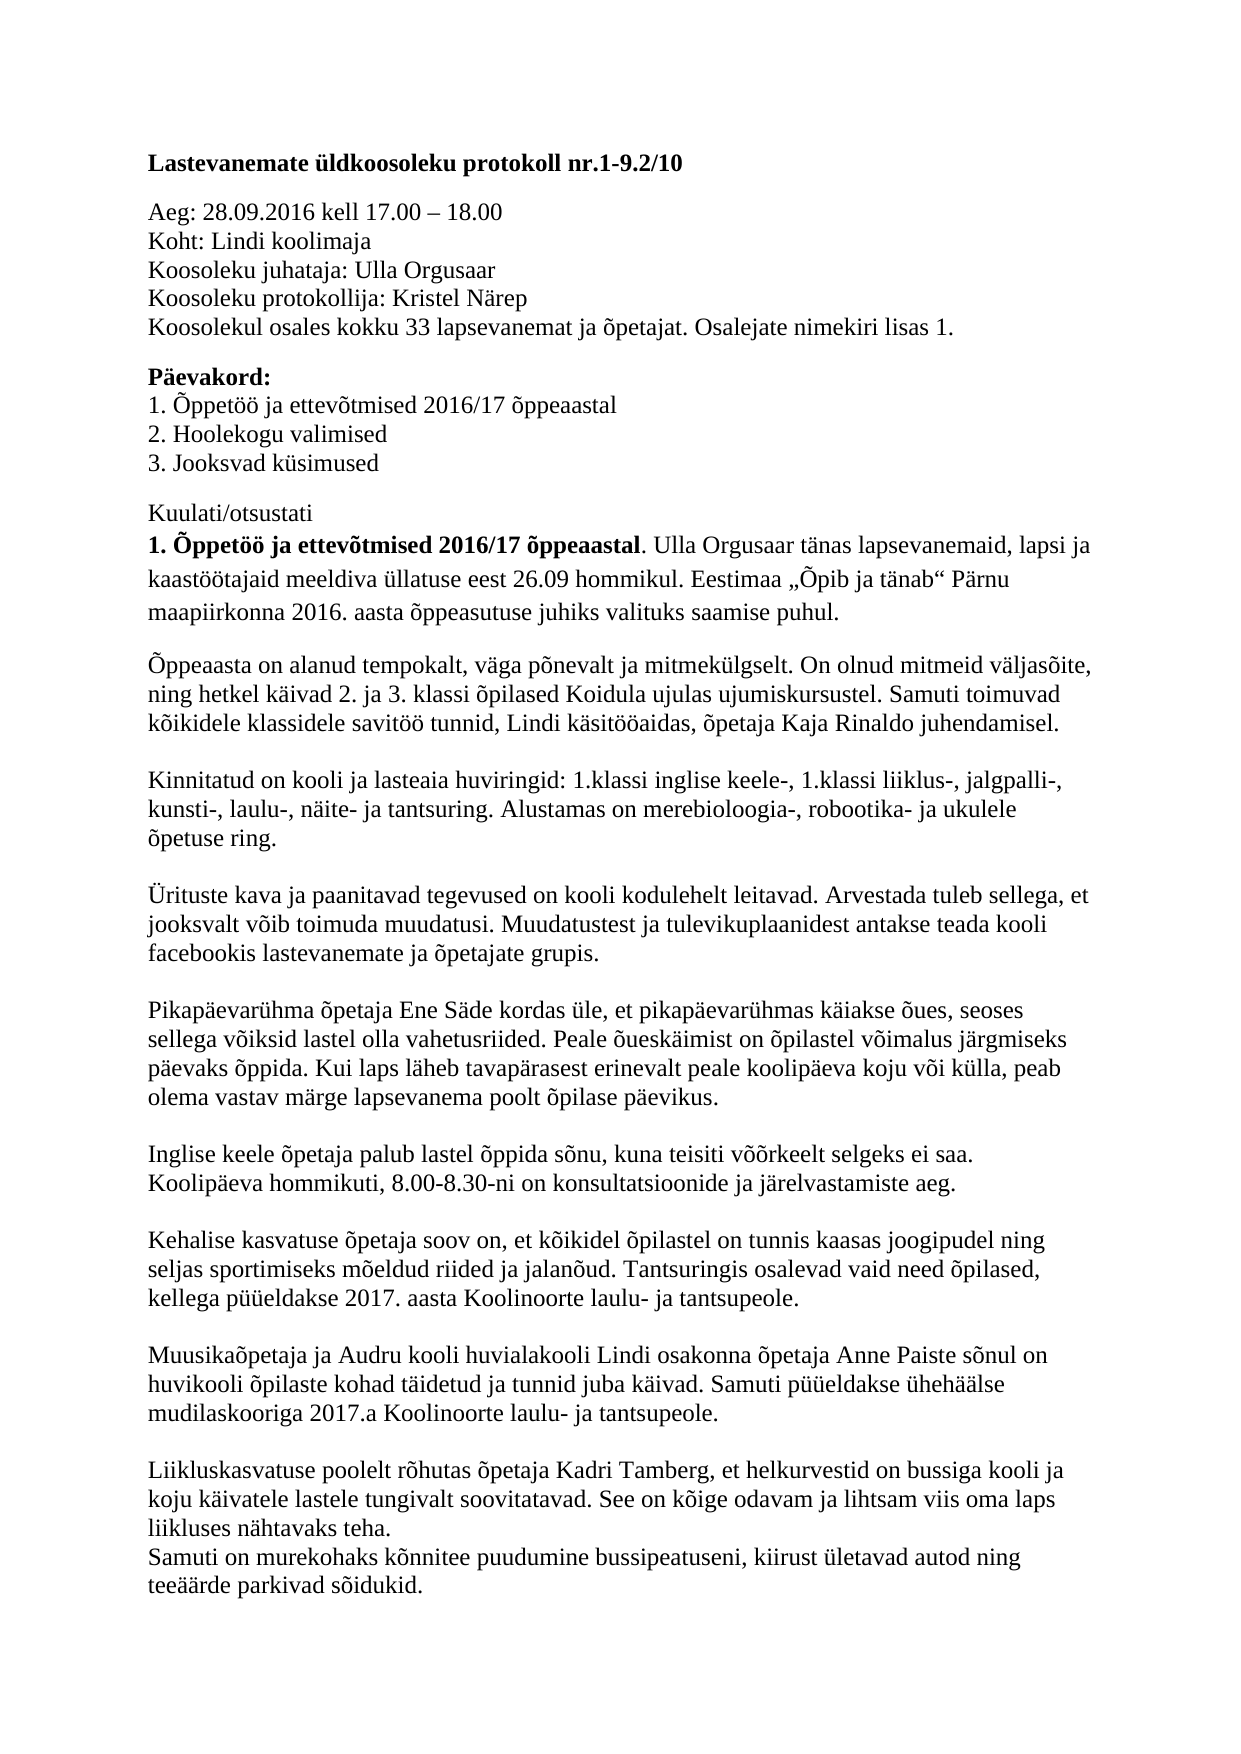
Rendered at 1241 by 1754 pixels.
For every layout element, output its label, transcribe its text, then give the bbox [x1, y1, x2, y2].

text Samuti on murekohaks kõnnitee puudumine bussipeatuseni, kiirust ületavad autod ning teeäärde parkivad sõidukid. [148, 1542, 1093, 1599]
text Inglise keele õpetaja palub lastel õppida sõnu, kuna teisiti võõrkeelt selgeks ei saa. Koolipäeva hommikuti, 8.00-8.30-ni on konsultatsioonide ja järelvastamiste aeg. [148, 1139, 1093, 1197]
text Õppeaasta on alanud tempokalt, väga põnevalt ja mitmekülgselt. On olnud mitmeid väljasõite, ning hetkel käivad 2. ja 3. klassi õpilased Koidula ujulas ujumiskursustel. Samuti toimuvad kõikidele klassidele savitöö tunnid, Lindi käsitööaidas, õpetaja Kaja Rinaldo juhendamisel. [148, 651, 1093, 737]
text Kehalise kasvatuse õpetaja soov on, et kõikidel õpilastel on tunnis kaasas joogipudel ning seljas sportimiseks mõeldud riided ja jalanõud. Tantsuringis osalevad vaid need õpilased, kellega püüeldakse 2017. aasta Koolinoorte laulu- ja tantsupeole. [148, 1226, 1093, 1312]
text Lastevanemate üldkoosoleku protokoll nr.1-9.2/10 [148, 148, 1093, 176]
text Muusikaõpetaja ja Audru kooli huvialakooli Lindi osakonna õpetaja Anne Paiste sõnul on huvikooli õpilaste kohad täidetud ja tunnid juba käivad. Samuti püüeldakse ühehäälse mudilaskooriga 2017.a Koolinoorte laulu- ja tantsupeole. [148, 1341, 1093, 1427]
text Päevakord: 1. Õppetöö ja ettevõtmised 2016/17 õppeaastal 2. Hoolekogu valimised 3. Jooksvad küsimused [148, 362, 1093, 477]
text Liikluskasvatuse poolelt rõhutas õpetaja Kadri Tamberg, et helkurvestid on bussiga kooli ja koju käivatele lastele tungivalt soovitatavad. See on kõige odavam ja lihtsam viis oma laps liikluses nähtavaks teha. [148, 1456, 1093, 1542]
text Kinnitatud on kooli ja lasteaia huviringid: 1.klassi inglise keele-, 1.klassi liiklus-, jalgpalli-, kunsti-, laulu-, näite- ja tantsuring. Alustamas on merebioloogia-, robootika- ja ukulele õpetuse ring. [148, 766, 1093, 852]
text Kuulati/otsustati 1. Õppetöö ja ettevõtmised 2016/17 õppeaastal. Ulla Orgusaar tänas lapsevanemaid, lapsi ja kaastöötajaid meeldiva üllatuse eest 26.09 hommikul. Eestimaa „Õpib ja tänab“ Pärnu maapiirkonna 2016. aasta õppeasutuse juhiks valituks saamise puhul. [148, 498, 1093, 625]
text Aeg: 28.09.2016 kell 17.00 – 18.00 Koht: Lindi koolimaja Koosoleku juhataja: Ulla Orgusaar Koosoleku protokollija: Kristel Närep Koosolekul osales kokku 33 lapsevanemat ja õpetajat. Osalejate nimekiri lisas 1. [148, 197, 1093, 341]
text Ürituste kava ja paanitavad tegevused on kooli kodulehelt leitavad. Arvestada tuleb sellega, et jooksvalt võib toimuda muudatusi. Muudatustest ja tulevikuplaanidest antakse teada kooli facebookis lastevanemate ja õpetajate grupis. [148, 881, 1093, 967]
text Pikapäevarühma õpetaja Ene Säde kordas üle, et pikapäevarühmas käiakse õues, seoses sellega võiksid lastel olla vahetusriided. Peale õueskäimist on õpilastel võimalus järgmiseks päevaks õppida. Kui laps läheb tavapärasest erinevalt peale koolipäeva koju või külla, peab olema vastav märge lapsevanema poolt õpilase päevikus. [148, 996, 1093, 1111]
